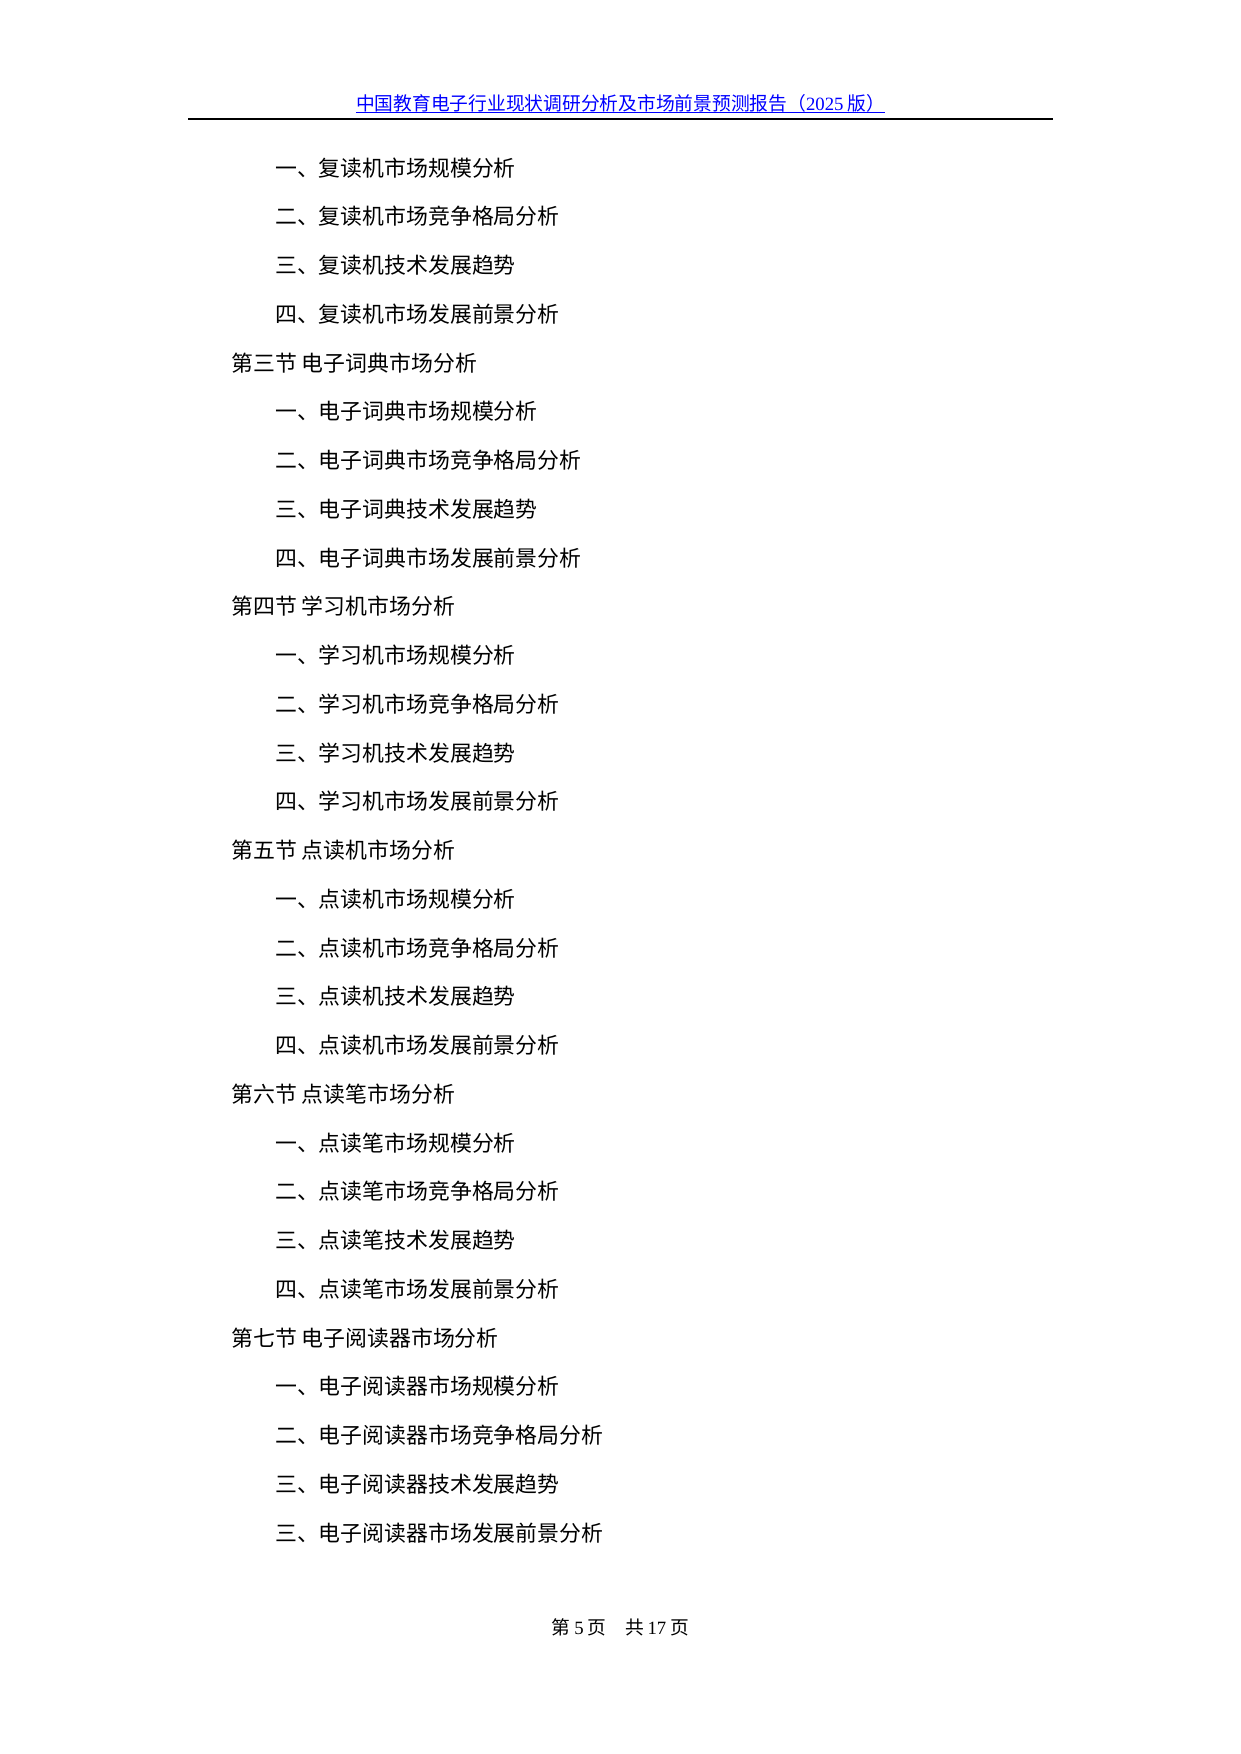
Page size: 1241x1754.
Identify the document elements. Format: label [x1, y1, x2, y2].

text [187, 150, 1053, 1548]
